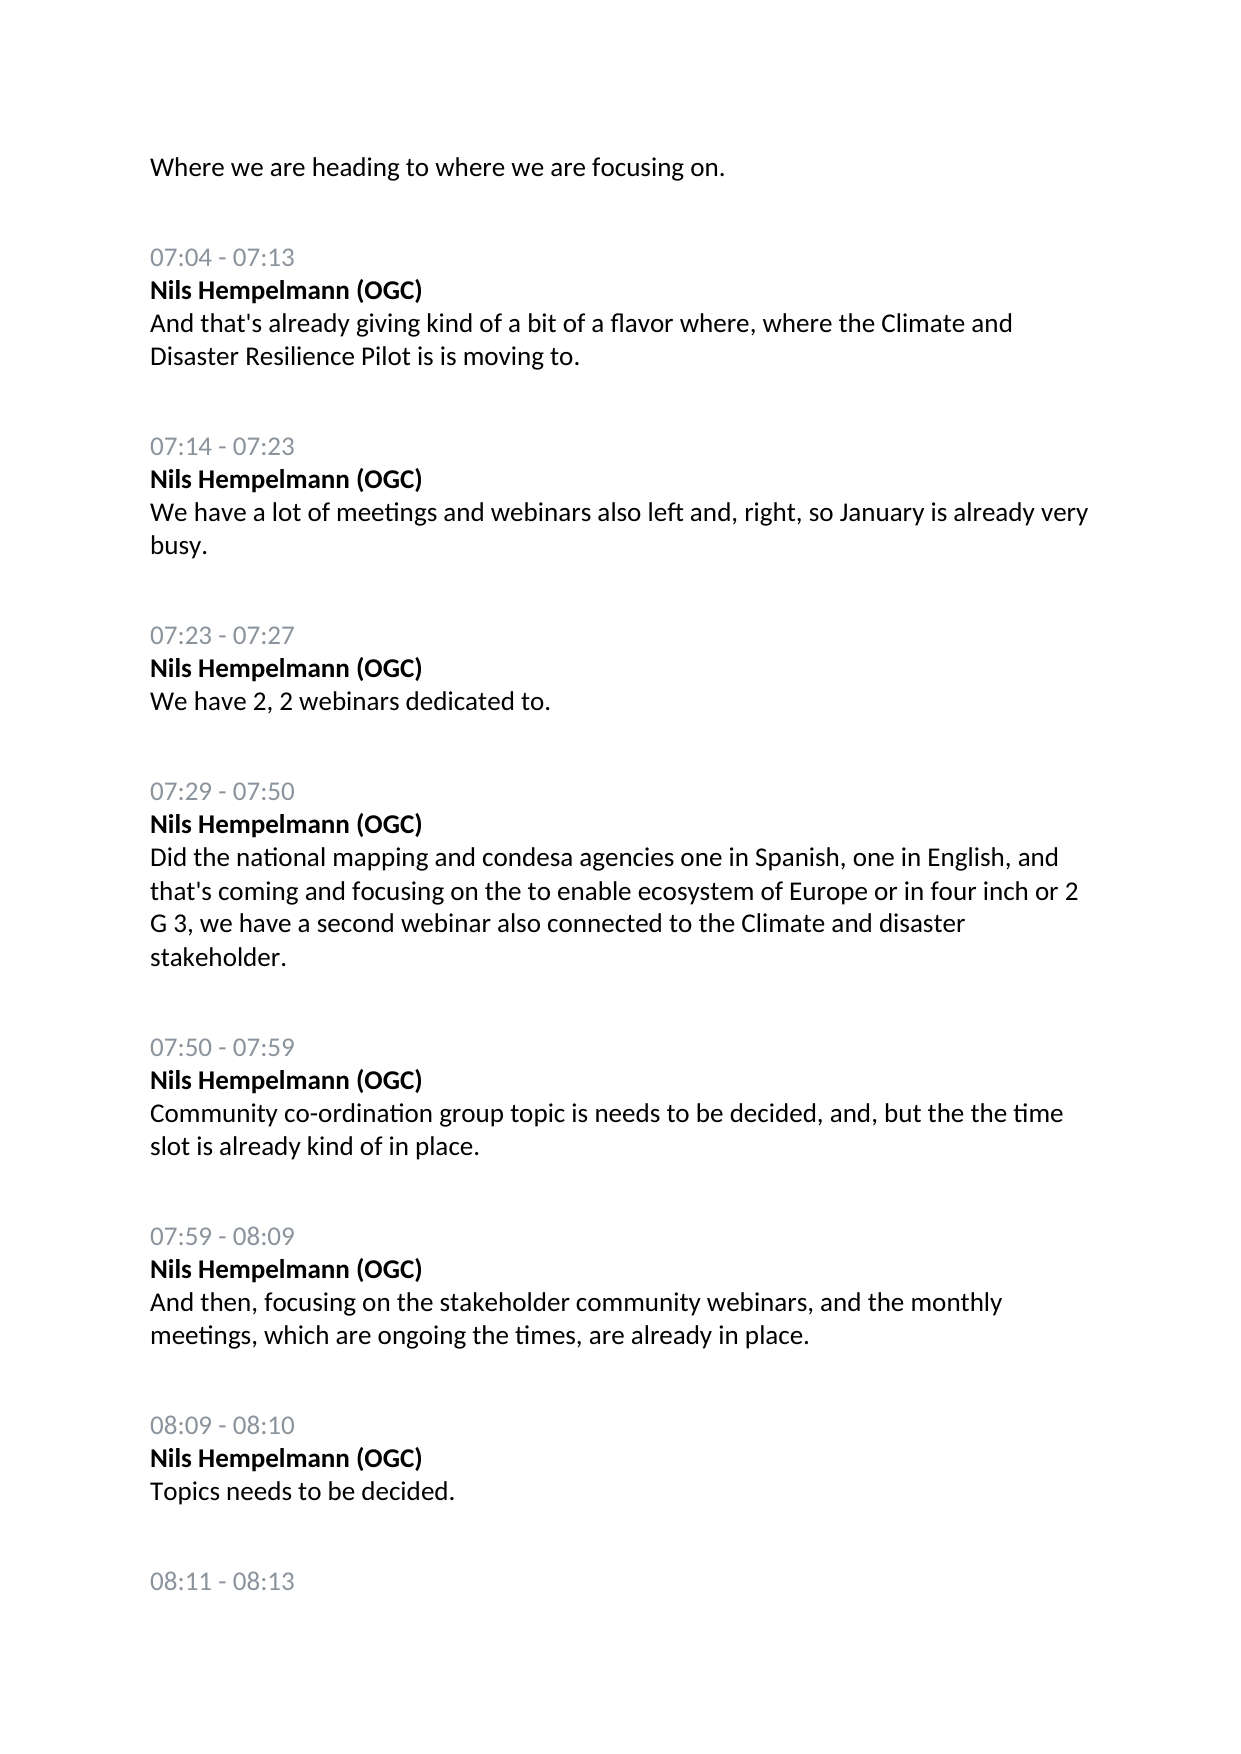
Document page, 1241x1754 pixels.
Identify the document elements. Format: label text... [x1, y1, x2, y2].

text 07:50 - 07:59 Nils Hempelmann (OGC) Community co-ordination group topic is needs to be decided, and, but the the time slot is already kind of in place. [150, 997, 1090, 1186]
text 07:59 - 08:09 Nils Hempelmann (OGC) And then, focusing on the stakeholder community webinars, and the monthly meetings, which are ongoing the times, are already in place. [150, 1186, 1090, 1375]
text 07:29 - 07:50 Nils Hempelmann (OGC) Did the national mapping and condesa agencies one in Spanish, one in English, and that's coming and focusing on the to enable ecosystem of Europe or in four inch or 2 G 3, we have a second webinar also connected to the Climate and disaster stakeholder. [150, 742, 1090, 997]
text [150, 1531, 1090, 1597]
text 08:09 - 08:10 Nils Hempelmann (OGC) Topics needs to be decided. [150, 1375, 1090, 1531]
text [150, 150, 1090, 207]
text 07:23 - 07:27 Nils Hempelmann (OGC) We have 2, 2 webinars dedicated to. [150, 585, 1090, 742]
text 07:04 - 07:13 Nils Hempelmann (OGC) And that's already giving kind of a bit of a flavor where, where the Climate and Disaster Resilience Pilot is is moving to. [150, 207, 1090, 396]
text 07:14 - 07:23 Nils Hempelmann (OGC) We have a lot of meetings and webinars also left and, right, so January is already very busy. [150, 396, 1090, 585]
